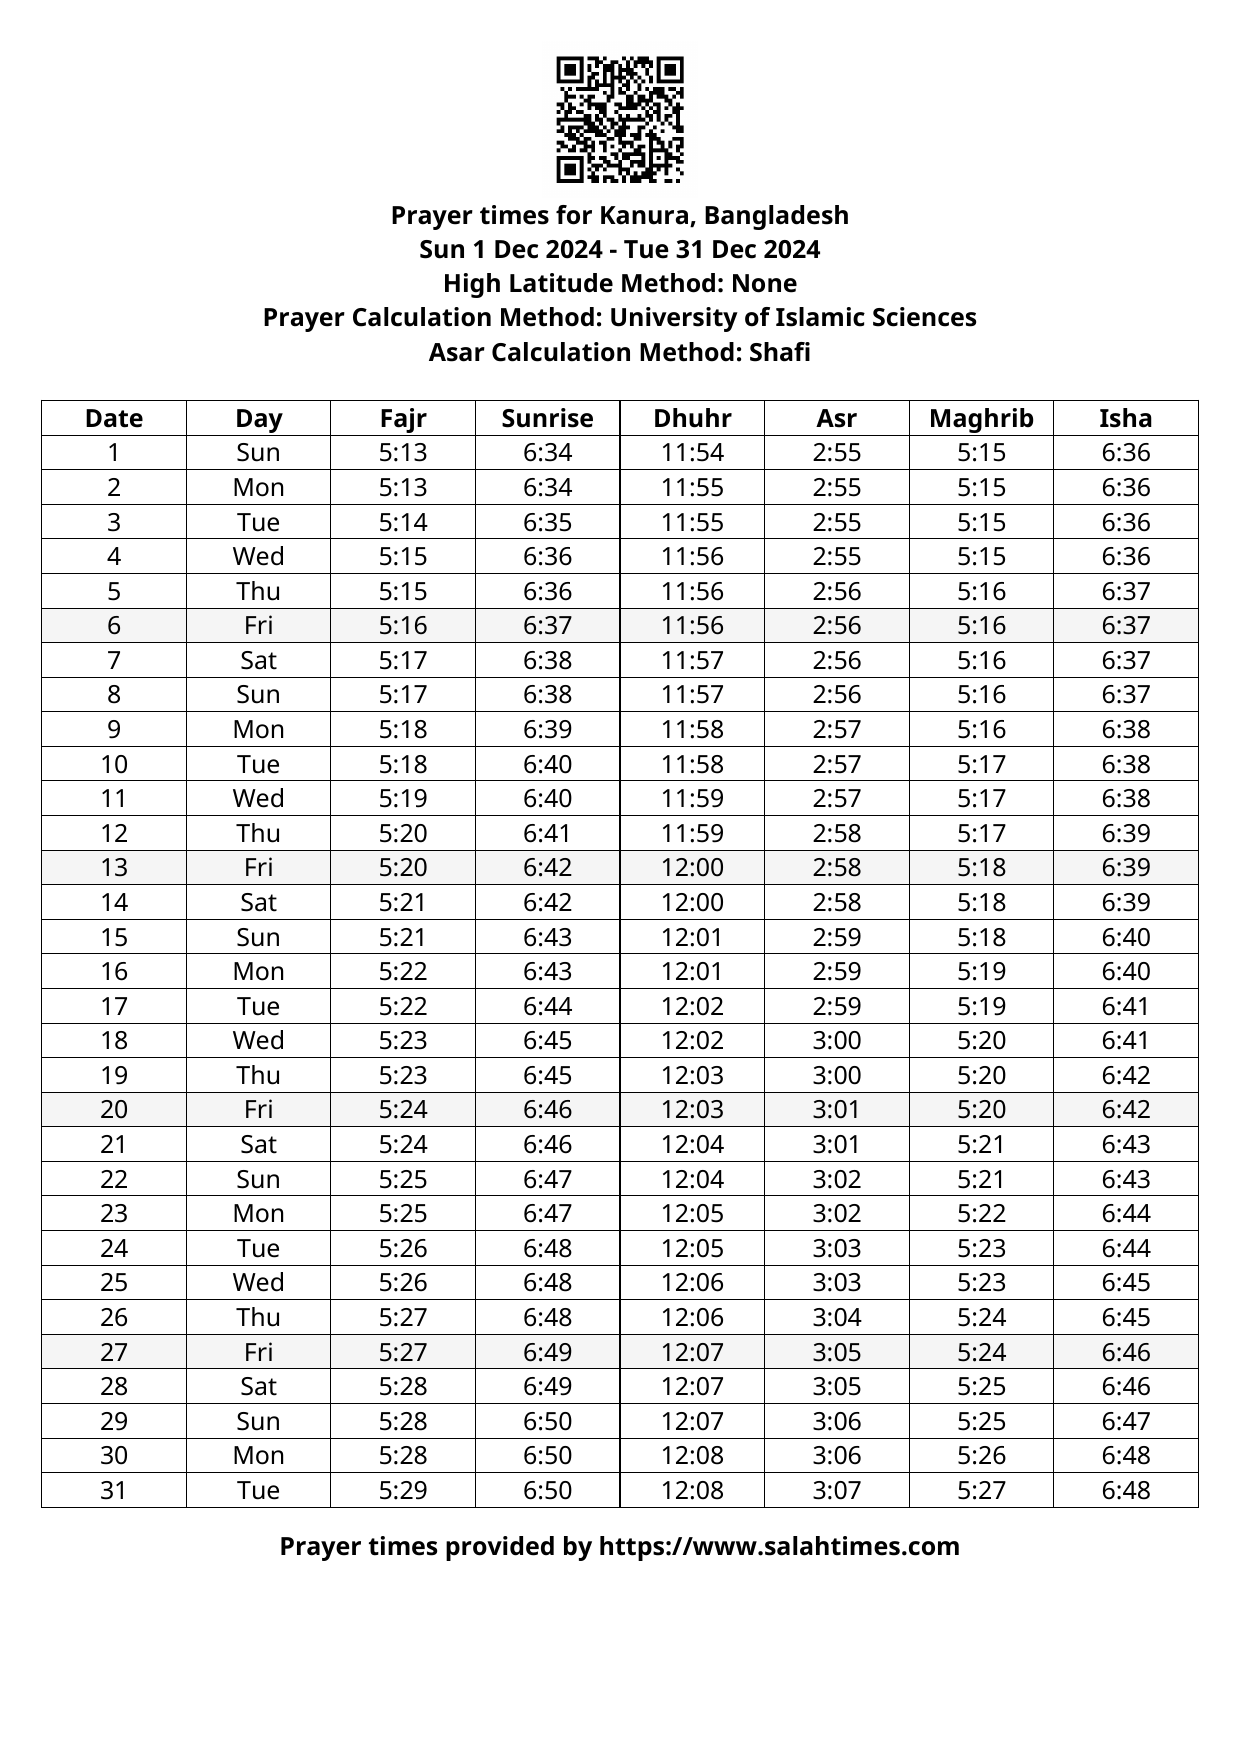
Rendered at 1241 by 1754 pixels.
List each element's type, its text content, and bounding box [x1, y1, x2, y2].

table_cell 6:49 [476, 1335, 619, 1368]
table_cell 5:16 [331, 609, 475, 642]
table_cell 5:24 [331, 1127, 475, 1161]
text Prayer Calculation Method: University of Islamic Sciences [42, 300, 1198, 334]
table_cell 6:46 [476, 1093, 619, 1126]
table_cell 5:21 [910, 1162, 1053, 1195]
table_cell 11:55 [621, 470, 764, 504]
table_cell 3:05 [765, 1335, 909, 1368]
table_cell Thu [187, 1300, 330, 1334]
table_cell 5:14 [331, 505, 475, 538]
table_cell Sat [187, 1369, 330, 1403]
table_cell 11:56 [621, 609, 764, 642]
table_cell 3:03 [765, 1231, 909, 1264]
table_cell Thu [187, 816, 330, 849]
table_cell 5:20 [910, 1058, 1053, 1092]
table_cell 5:28 [331, 1439, 475, 1472]
table_cell 5:18 [331, 747, 475, 780]
table_cell 25 [42, 1266, 186, 1299]
table_cell Mon [187, 1439, 330, 1472]
table_cell Fri [187, 1093, 330, 1126]
table_cell 5:21 [910, 1127, 1053, 1161]
table_cell 15 [42, 920, 186, 953]
table_cell 2:56 [765, 574, 909, 607]
table_cell 3 [42, 505, 186, 538]
table_cell 6:44 [1054, 1196, 1198, 1230]
table_cell 3:06 [765, 1439, 909, 1472]
table_cell Tue [187, 1231, 330, 1264]
table_cell 3:07 [765, 1473, 909, 1507]
table_cell 5:16 [910, 643, 1053, 677]
table_cell Mon [187, 1196, 330, 1230]
table_cell 12:07 [621, 1335, 764, 1368]
table_cell 6:50 [476, 1439, 619, 1472]
table_header Sunrise [476, 401, 619, 434]
table_cell 2 [42, 470, 186, 504]
table_cell 5:15 [910, 505, 1053, 538]
table_cell 12:03 [621, 1058, 764, 1092]
text High Latitude Method: None [42, 266, 1198, 300]
table_cell 26 [42, 1300, 186, 1334]
table_header Day [187, 401, 330, 434]
table_cell 21 [42, 1127, 186, 1161]
table_cell 5:13 [331, 470, 475, 504]
table_cell 3:02 [765, 1196, 909, 1230]
table_cell 5:23 [331, 1024, 475, 1057]
table_cell 12:07 [621, 1404, 764, 1437]
table_cell 11:57 [621, 643, 764, 677]
table_cell 27 [42, 1335, 186, 1368]
table_cell 6:45 [1054, 1266, 1198, 1299]
table_cell 5:13 [331, 436, 475, 469]
table_cell 31 [42, 1473, 186, 1507]
table_cell 5:26 [331, 1231, 475, 1264]
table_cell 5:27 [910, 1473, 1053, 1507]
table_header Maghrib [910, 401, 1053, 434]
table_cell Tue [187, 989, 330, 1022]
table_cell 5:18 [910, 885, 1053, 919]
table_cell 11:59 [621, 816, 764, 849]
table_cell 3:03 [765, 1266, 909, 1299]
table_cell 2:56 [765, 643, 909, 677]
table_cell 11:55 [621, 505, 764, 538]
table_cell 11 [42, 781, 186, 815]
table_cell 5:29 [331, 1473, 475, 1507]
table_cell 2:57 [765, 781, 909, 815]
table_cell 22 [42, 1162, 186, 1195]
table_cell 5:25 [910, 1369, 1053, 1403]
table_cell 5 [42, 574, 186, 607]
table_cell 5:25 [910, 1404, 1053, 1437]
table_cell 12:06 [621, 1300, 764, 1334]
table_cell 2:58 [765, 816, 909, 849]
table_cell 5:27 [331, 1335, 475, 1368]
table_cell 6:38 [1054, 712, 1198, 746]
table_cell 7 [42, 643, 186, 677]
table_cell 5:24 [910, 1300, 1053, 1334]
table_cell 5:16 [910, 574, 1053, 607]
table_cell 5:26 [910, 1439, 1053, 1472]
table_cell 6:37 [1054, 574, 1198, 607]
table_header Fajr [331, 401, 475, 434]
table_cell 5:18 [910, 920, 1053, 953]
table_cell 1 [42, 436, 186, 469]
table_cell 6:46 [1054, 1369, 1198, 1403]
table_cell 3:01 [765, 1127, 909, 1161]
table_cell 19 [42, 1058, 186, 1092]
table_cell 30 [42, 1439, 186, 1472]
table_cell 6:36 [1054, 436, 1198, 469]
table_cell Wed [187, 539, 330, 573]
table_cell 6:37 [1054, 678, 1198, 711]
table_cell 5:24 [331, 1093, 475, 1126]
table_cell 5:17 [910, 816, 1053, 849]
table_cell 6:46 [476, 1127, 619, 1161]
table_cell 23 [42, 1196, 186, 1230]
table_cell 5:15 [910, 539, 1053, 573]
table_cell 6:40 [476, 747, 619, 780]
table_cell 5:25 [331, 1162, 475, 1195]
table_cell 6:38 [476, 643, 619, 677]
table_cell Sun [187, 920, 330, 953]
table_cell 12:07 [621, 1369, 764, 1403]
table_cell 18 [42, 1024, 186, 1057]
table_cell 12:08 [621, 1473, 764, 1507]
table_cell Wed [187, 1266, 330, 1299]
table_cell 2:58 [765, 851, 909, 884]
table_cell 6:42 [476, 885, 619, 919]
text Sun 1 Dec 2024 - Tue 31 Dec 2024 [42, 232, 1198, 266]
table_cell 6:39 [476, 712, 619, 746]
table_header Dhuhr [621, 401, 764, 434]
table_cell 2:56 [765, 609, 909, 642]
table_cell 5:25 [331, 1196, 475, 1230]
table_cell 6:47 [1054, 1404, 1198, 1437]
table_cell 2:59 [765, 989, 909, 1022]
table_cell 5:24 [910, 1335, 1053, 1368]
table_cell 5:19 [910, 989, 1053, 1022]
table_cell 6:50 [476, 1404, 619, 1437]
table_cell 6:44 [1054, 1231, 1198, 1264]
table_cell 12 [42, 816, 186, 849]
table_cell 12:08 [621, 1439, 764, 1472]
text Prayer times for Kanura, Bangladesh [42, 198, 1198, 232]
table_cell 24 [42, 1231, 186, 1264]
table_cell 6:49 [476, 1369, 619, 1403]
table_cell 12:04 [621, 1162, 764, 1195]
table_cell Fri [187, 851, 330, 884]
table_cell 2:55 [765, 505, 909, 538]
table_cell 6:43 [1054, 1127, 1198, 1161]
table_cell 11:59 [621, 781, 764, 815]
table_cell 6:36 [1054, 539, 1198, 573]
table_cell 4 [42, 539, 186, 573]
table_cell 6:37 [476, 609, 619, 642]
table_cell 6:48 [1054, 1473, 1198, 1507]
table_cell 12:03 [621, 1093, 764, 1126]
table_cell 12:05 [621, 1231, 764, 1264]
table_cell Sat [187, 885, 330, 919]
table_header Date [42, 401, 186, 434]
table_cell Mon [187, 954, 330, 988]
table_cell 6:47 [476, 1196, 619, 1230]
table_cell 6:40 [1054, 954, 1198, 988]
table_cell 6:36 [1054, 505, 1198, 538]
table_cell 5:23 [331, 1058, 475, 1092]
table_cell 3:05 [765, 1369, 909, 1403]
table_cell Fri [187, 609, 330, 642]
table_cell 6:45 [1054, 1300, 1198, 1334]
table_cell 6 [42, 609, 186, 642]
table_cell 11:58 [621, 712, 764, 746]
table_cell 5:21 [331, 920, 475, 953]
table_cell 2:59 [765, 920, 909, 953]
table_cell 28 [42, 1369, 186, 1403]
table_cell 5:16 [910, 609, 1053, 642]
table_cell 17 [42, 989, 186, 1022]
table_cell 6:48 [476, 1231, 619, 1264]
table_cell 5:18 [910, 851, 1053, 884]
table_cell 5:22 [910, 1196, 1053, 1230]
table_cell Tue [187, 1473, 330, 1507]
table_cell 9 [42, 712, 186, 746]
table_cell 3:04 [765, 1300, 909, 1334]
table_cell 6:39 [1054, 885, 1198, 919]
table_cell 6:41 [1054, 1024, 1198, 1057]
table_cell 5:19 [910, 954, 1053, 988]
table_cell 12:06 [621, 1266, 764, 1299]
table_cell 6:43 [476, 954, 619, 988]
table_cell 6:42 [476, 851, 619, 884]
table_cell 5:28 [331, 1404, 475, 1437]
table_cell Thu [187, 1058, 330, 1092]
table_cell 5:17 [331, 643, 475, 677]
table_cell 5:19 [331, 781, 475, 815]
table_cell Sun [187, 1404, 330, 1437]
table_cell 20 [42, 1093, 186, 1126]
table_cell 6:43 [1054, 1162, 1198, 1195]
table_cell 13 [42, 851, 186, 884]
table_cell Mon [187, 470, 330, 504]
table_cell Fri [187, 1335, 330, 1368]
table_cell 3:00 [765, 1058, 909, 1092]
table_cell 3:01 [765, 1093, 909, 1126]
table_cell 12:04 [621, 1127, 764, 1161]
table_cell Thu [187, 574, 330, 607]
table_cell 12:01 [621, 954, 764, 988]
table_cell 11:56 [621, 574, 764, 607]
table_cell 6:40 [1054, 920, 1198, 953]
table_cell 5:28 [331, 1369, 475, 1403]
table_cell 5:15 [331, 539, 475, 573]
table_cell 6:37 [1054, 609, 1198, 642]
table_cell 6:38 [1054, 747, 1198, 780]
table_cell 6:48 [476, 1300, 619, 1334]
table_cell 5:15 [910, 470, 1053, 504]
table_cell 5:21 [331, 885, 475, 919]
table_header Asr [765, 401, 909, 434]
table_cell 6:43 [476, 920, 619, 953]
table_cell Sat [187, 643, 330, 677]
table_cell Tue [187, 747, 330, 780]
table_cell 6:39 [1054, 816, 1198, 849]
table_cell 12:02 [621, 989, 764, 1022]
table_cell 6:48 [1054, 1439, 1198, 1472]
table_cell 2:57 [765, 747, 909, 780]
table_cell 5:20 [910, 1024, 1053, 1057]
table_cell 29 [42, 1404, 186, 1437]
table_cell 8 [42, 678, 186, 711]
table_cell Tue [187, 505, 330, 538]
table_cell 3:02 [765, 1162, 909, 1195]
table_cell Sun [187, 436, 330, 469]
table_cell 5:17 [910, 781, 1053, 815]
table_cell 5:20 [331, 816, 475, 849]
table_cell 6:42 [1054, 1058, 1198, 1092]
table_cell Sun [187, 1162, 330, 1195]
table_cell 6:37 [1054, 643, 1198, 677]
table_cell 5:20 [331, 851, 475, 884]
table_cell 2:57 [765, 712, 909, 746]
table_cell 3:00 [765, 1024, 909, 1057]
table_cell 14 [42, 885, 186, 919]
table_cell 6:41 [1054, 989, 1198, 1022]
table_cell 5:26 [331, 1266, 475, 1299]
table_cell 2:56 [765, 678, 909, 711]
table_cell Mon [187, 712, 330, 746]
table_cell 6:45 [476, 1024, 619, 1057]
table_cell 3:06 [765, 1404, 909, 1437]
table_cell 6:36 [1054, 470, 1198, 504]
table_cell 2:58 [765, 885, 909, 919]
table_cell 5:23 [910, 1231, 1053, 1264]
table_cell 5:17 [910, 747, 1053, 780]
table_cell 11:54 [621, 436, 764, 469]
table_cell 10 [42, 747, 186, 780]
table_cell 5:22 [331, 954, 475, 988]
table_cell 5:18 [331, 712, 475, 746]
table_cell 16 [42, 954, 186, 988]
table_cell 6:46 [1054, 1335, 1198, 1368]
table_cell 2:55 [765, 539, 909, 573]
table_cell 6:41 [476, 816, 619, 849]
table_cell 11:56 [621, 539, 764, 573]
picture [542, 41, 699, 198]
table_cell 12:02 [621, 1024, 764, 1057]
table_cell 12:00 [621, 885, 764, 919]
table_cell 5:17 [331, 678, 475, 711]
text Asar Calculation Method: Shafi [42, 334, 1198, 368]
table_cell 12:00 [621, 851, 764, 884]
table_cell 5:23 [910, 1266, 1053, 1299]
table_cell 6:34 [476, 470, 619, 504]
table_cell 5:16 [910, 678, 1053, 711]
table_cell 6:47 [476, 1162, 619, 1195]
table_cell 6:40 [476, 781, 619, 815]
table_cell 11:57 [621, 678, 764, 711]
table_cell 6:34 [476, 436, 619, 469]
table_cell 6:48 [476, 1266, 619, 1299]
table_header Isha [1054, 401, 1198, 434]
table_cell 5:15 [331, 574, 475, 607]
table_cell 2:59 [765, 954, 909, 988]
table_cell 6:38 [1054, 781, 1198, 815]
table_cell 5:16 [910, 712, 1053, 746]
table_cell 6:45 [476, 1058, 619, 1092]
table_cell 11:58 [621, 747, 764, 780]
table_cell 12:05 [621, 1196, 764, 1230]
table_cell 6:42 [1054, 1093, 1198, 1126]
table_cell Wed [187, 1024, 330, 1057]
table_cell 5:22 [331, 989, 475, 1022]
table_cell Wed [187, 781, 330, 815]
table_cell Sat [187, 1127, 330, 1161]
table_cell 6:35 [476, 505, 619, 538]
table_cell 6:36 [476, 574, 619, 607]
table_cell 6:36 [476, 539, 619, 573]
table_cell Sun [187, 678, 330, 711]
table_cell 5:15 [910, 436, 1053, 469]
text Prayer times provided by https://www.salahtimes.com [42, 1528, 1198, 1563]
table_cell 6:50 [476, 1473, 619, 1507]
table_cell 12:01 [621, 920, 764, 953]
table_cell 5:20 [910, 1093, 1053, 1126]
table_cell 5:27 [331, 1300, 475, 1334]
table_cell 6:39 [1054, 851, 1198, 884]
table_cell 2:55 [765, 470, 909, 504]
table_cell 2:55 [765, 436, 909, 469]
table_cell 6:44 [476, 989, 619, 1022]
table_cell 6:38 [476, 678, 619, 711]
